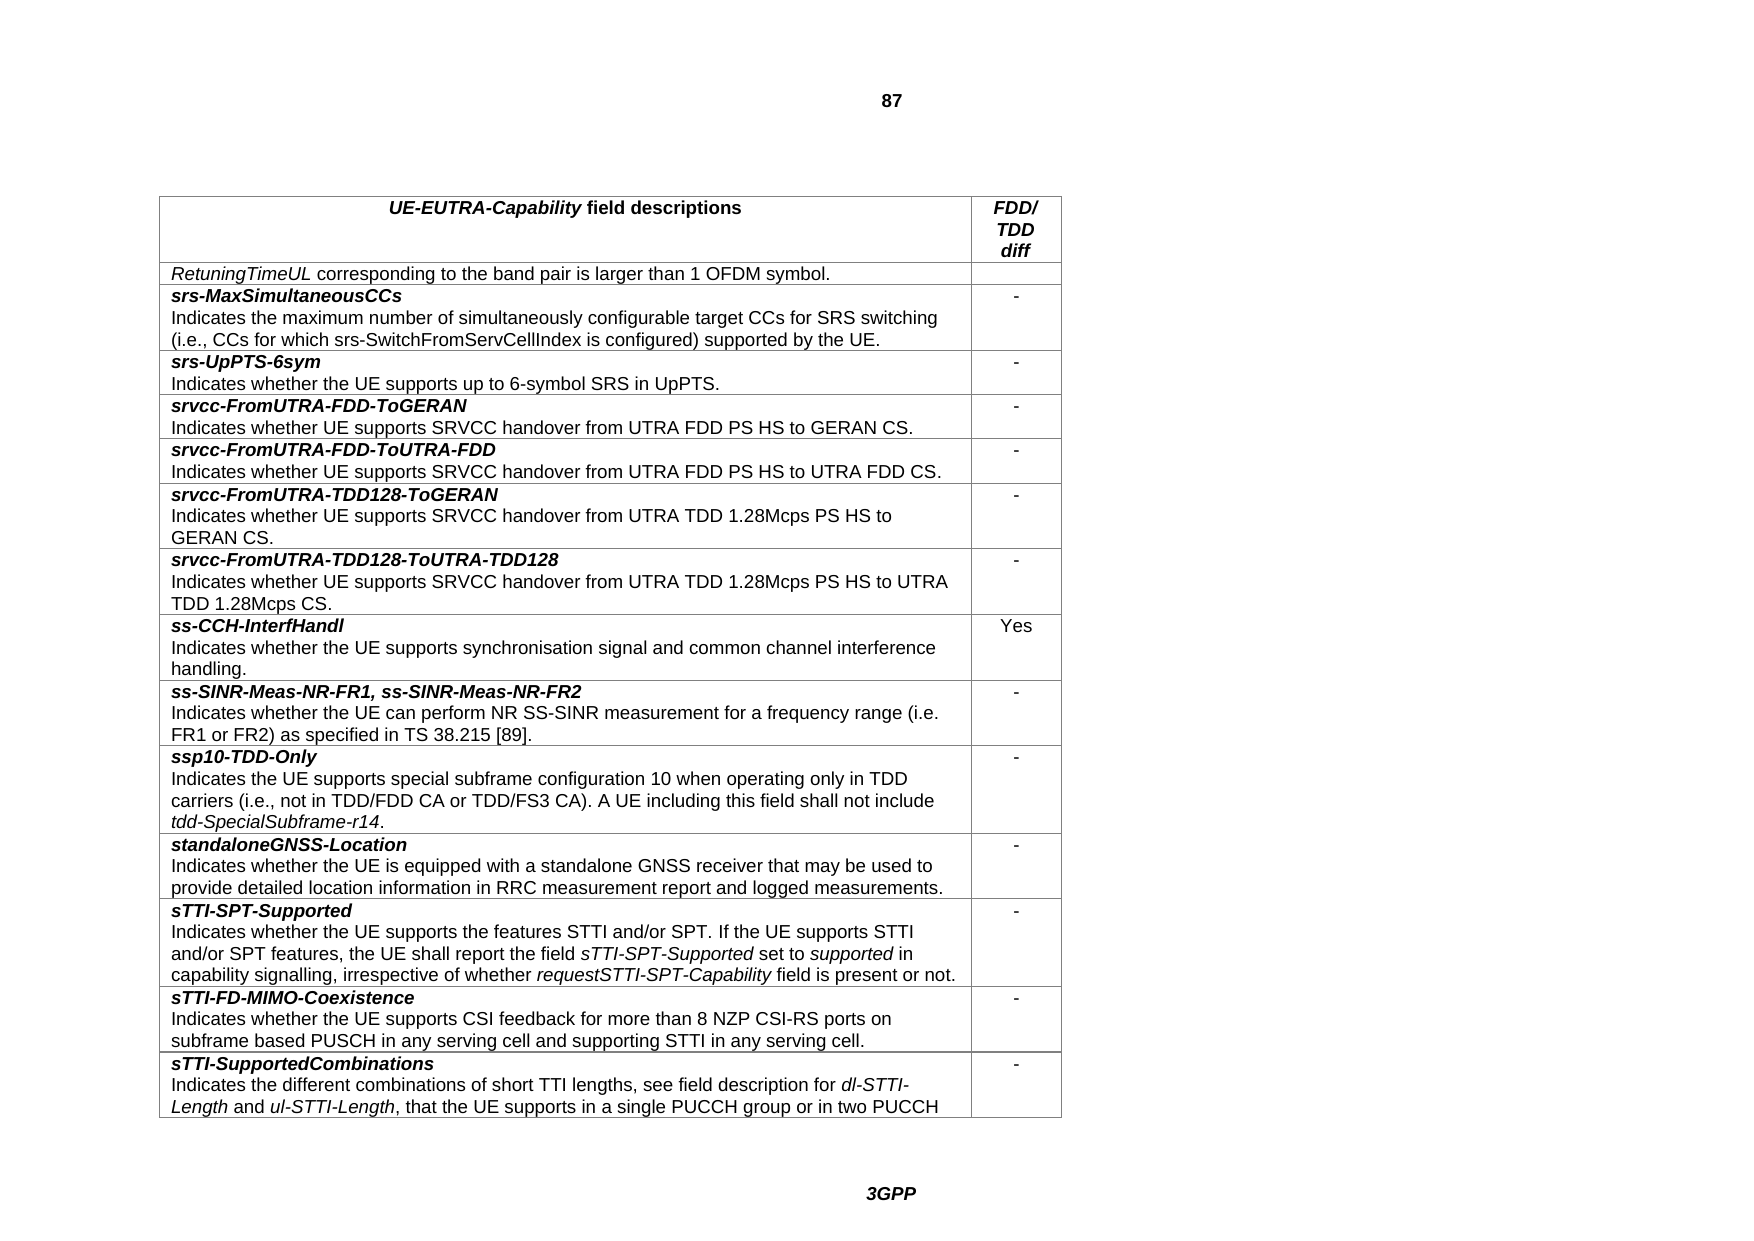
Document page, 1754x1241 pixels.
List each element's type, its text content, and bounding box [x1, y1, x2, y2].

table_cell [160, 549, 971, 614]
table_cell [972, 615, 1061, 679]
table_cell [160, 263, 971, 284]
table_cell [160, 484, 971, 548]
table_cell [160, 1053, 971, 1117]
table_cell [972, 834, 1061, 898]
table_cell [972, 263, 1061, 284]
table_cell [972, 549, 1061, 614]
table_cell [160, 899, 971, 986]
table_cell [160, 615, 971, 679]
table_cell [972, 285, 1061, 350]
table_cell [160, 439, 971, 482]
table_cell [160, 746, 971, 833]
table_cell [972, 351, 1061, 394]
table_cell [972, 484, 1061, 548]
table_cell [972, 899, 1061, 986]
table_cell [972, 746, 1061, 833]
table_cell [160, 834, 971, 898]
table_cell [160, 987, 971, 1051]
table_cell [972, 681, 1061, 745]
table_header UE-EUTRA-Capability field descriptions [160, 197, 971, 262]
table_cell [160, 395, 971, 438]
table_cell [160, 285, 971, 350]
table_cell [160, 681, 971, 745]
table_header FDD/ TDD diff [972, 197, 1061, 262]
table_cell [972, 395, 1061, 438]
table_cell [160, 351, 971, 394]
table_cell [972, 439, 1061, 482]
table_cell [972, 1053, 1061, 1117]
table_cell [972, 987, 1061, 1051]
